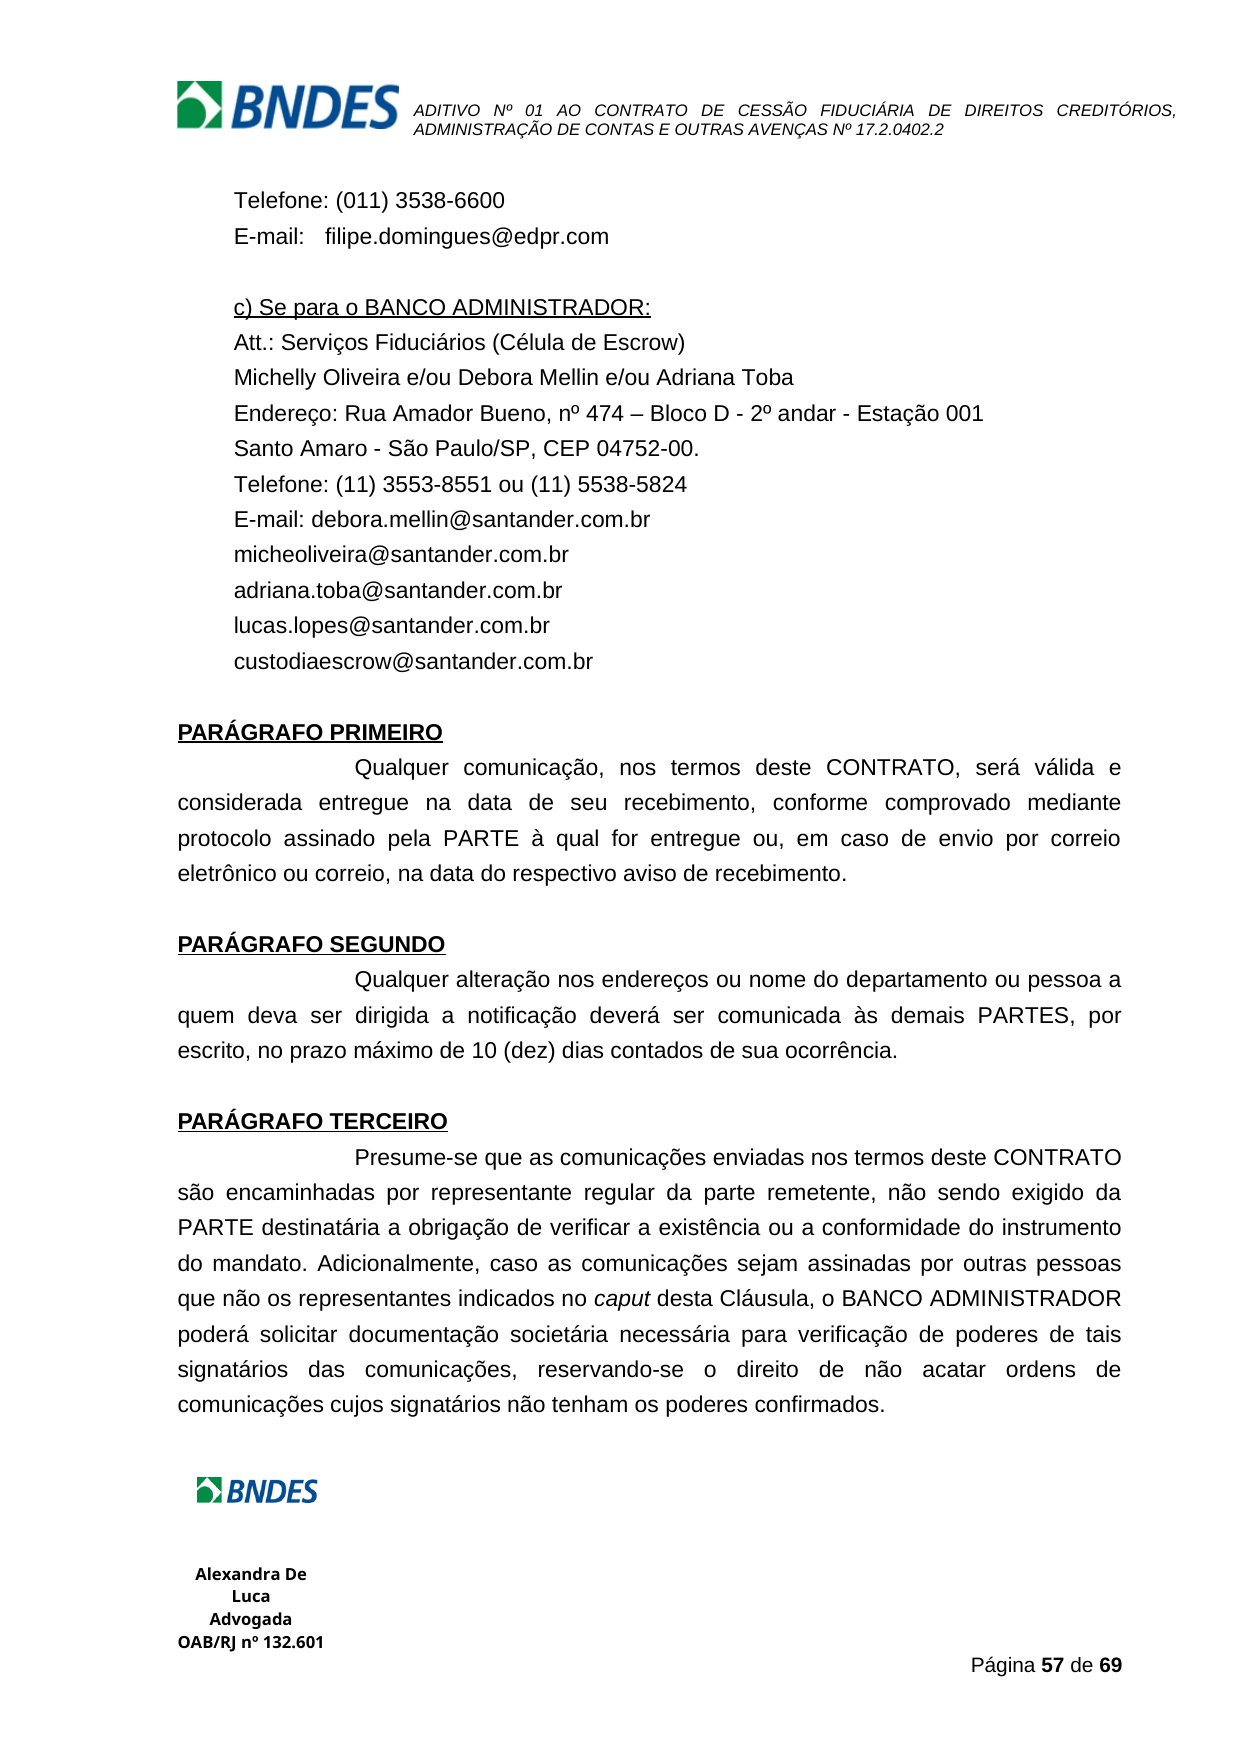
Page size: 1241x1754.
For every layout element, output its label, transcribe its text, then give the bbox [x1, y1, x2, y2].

text E-mail: debora.mellin@santander.com.br [233, 499, 1122, 534]
text Telefone: (11) 3553-8551 ou (11) 5538-5824 [233, 464, 1122, 499]
picture [197, 1477, 318, 1503]
text Qualquer comunicação, nos termos deste CONTRATO, será válida e considerada entregue na data de seu recebimento, conforme comprovado mediante protocolo assinado pela PARTE à qual for entregue ou, em caso de envio por correio eletrônico ou correio, na data do respectivo aviso de recebimento. [177, 747, 1122, 889]
text Att.: Serviços Fiduciários (Célula de Escrow) [233, 322, 1122, 357]
text adriana.toba@santander.com.br [233, 570, 1122, 605]
text Presume-se que as comunicações enviadas nos termos deste CONTRATO são encaminhadas por representante regular da parte remetente, não sendo exigido da PARTE destinatária a obrigação de verificar a existência ou a conformidade do instrumento do mandato. Adicionalmente, caso as comunicações sejam assinadas por outras pessoas que não os representantes indicados no caput desta Cláusula, o BANCO ADMINISTRADOR poderá solicitar documentação societária necessária para verificação de poderes de tais signatários das comunicações, reservando-se o direito de não acatar ordens de comunicações cujos signatários não tenham os poderes confirmados. [177, 1137, 1122, 1420]
text Santo Amaro - São Paulo/SP, CEP 04752-00. [233, 428, 1122, 464]
subtitle PARÁGRAFO TERCEIRO [177, 1101, 1122, 1137]
picture [177, 81, 399, 129]
text c) Se para o BANCO ADMINISTRADOR: [233, 287, 1122, 322]
text E-mail: filipe.domingues@edpr.com [233, 216, 1122, 251]
text Telefone: (011) 3538-6600 [233, 180, 1122, 216]
text lucas.lopes@santander.com.br [233, 605, 1122, 641]
text Qualquer alteração nos endereços ou nome do departamento ou pessoa a quem deva ser dirigida a notificação deverá ser comunicada às demais PARTES, por escrito, no prazo máximo de 10 (dez) dias contados de sua ocorrência. [177, 959, 1122, 1066]
subtitle PARÁGRAFO PRIMEIRO [177, 712, 1122, 747]
text Endereço: Rua Amador Bueno, nº 474 – Bloco D - 2º andar - Estação 001 [233, 393, 1122, 428]
text custodiaescrow@santander.com.br [233, 641, 1122, 676]
text micheoliveira@santander.com.br [233, 534, 1122, 570]
subtitle PARÁGRAFO SEGUNDO [177, 924, 1122, 959]
text Michelly Oliveira e/ou Debora Mellin e/ou Adriana Toba [233, 357, 1122, 393]
